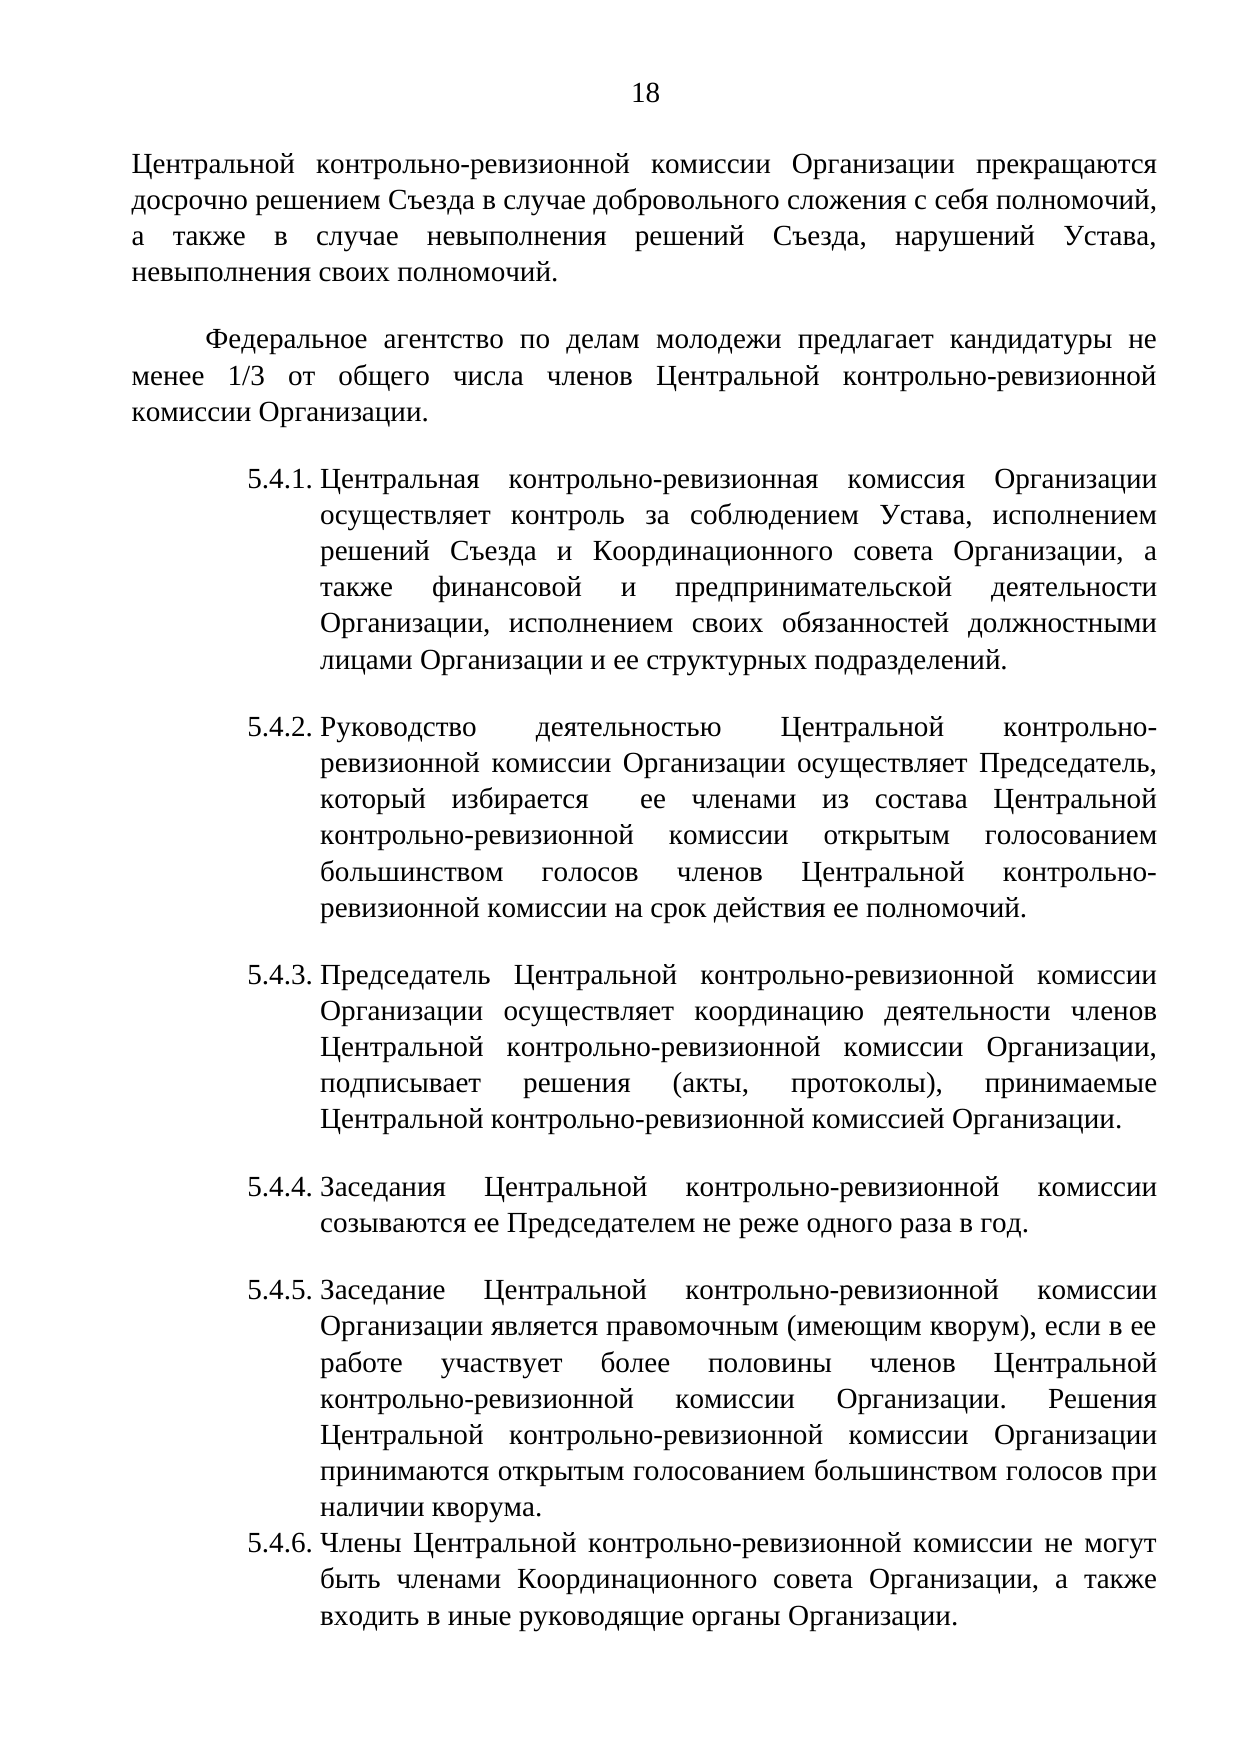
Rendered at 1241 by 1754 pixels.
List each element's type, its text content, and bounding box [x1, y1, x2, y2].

list Заседание Центральной контрольно-ревизионной комиссии Организации является правомочным (имеющим кворум), если в ее работе участвует более половины членов Центральной контрольно-ревизионной комиссии Организации. Решения Центральной контрольно-ревизионной комиссии Организации принимаются открытым голосованием большинством голосов при наличии кворума. [247, 1272, 1158, 1523]
text Федеральное агентство по делам молодежи предлагает кандидатуры не менее 1/3 от общего числа членов Центральной контрольно-ревизионной комиссии Организации. [131, 321, 1158, 427]
list Руководство деятельностью Центральной контрольно-ревизионной комиссии Организации осуществляет Председатель, который избирается ее членами из состава Центральной контрольно-ревизионной комиссии открытым голосованием большинством голосов членов Центральной контрольно-ревизионной комиссии на срок действия ее полномочий. [247, 709, 1158, 923]
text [131, 146, 1158, 288]
list Заседания Центральной контрольно-ревизионной комиссии созываются ее Председателем не реже одного раза в год. [247, 1169, 1158, 1239]
list Центральная контрольно-ревизионная комиссия Организации осуществляет контроль за соблюдением Устава, исполнением решений Съезда и Координационного совета Организации, а также финансовой и предпринимательской деятельности Организации, исполнением своих обязанностей должностными лицами Организации и ее структурных подразделений. [247, 461, 1158, 675]
list Председатель Центральной контрольно-ревизионной комиссии Организации осуществляет координацию деятельности членов Центральной контрольно-ревизионной комиссии Организации, подписывает решения (акты, протоколы), принимаемые Центральной контрольно-ревизионной комиссией Организации. [247, 957, 1158, 1135]
list Члены Центральной контрольно-ревизионной комиссии не могут быть членами Координационного совета Организации, а также входить в иные руководящие органы Организации. [247, 1525, 1158, 1631]
